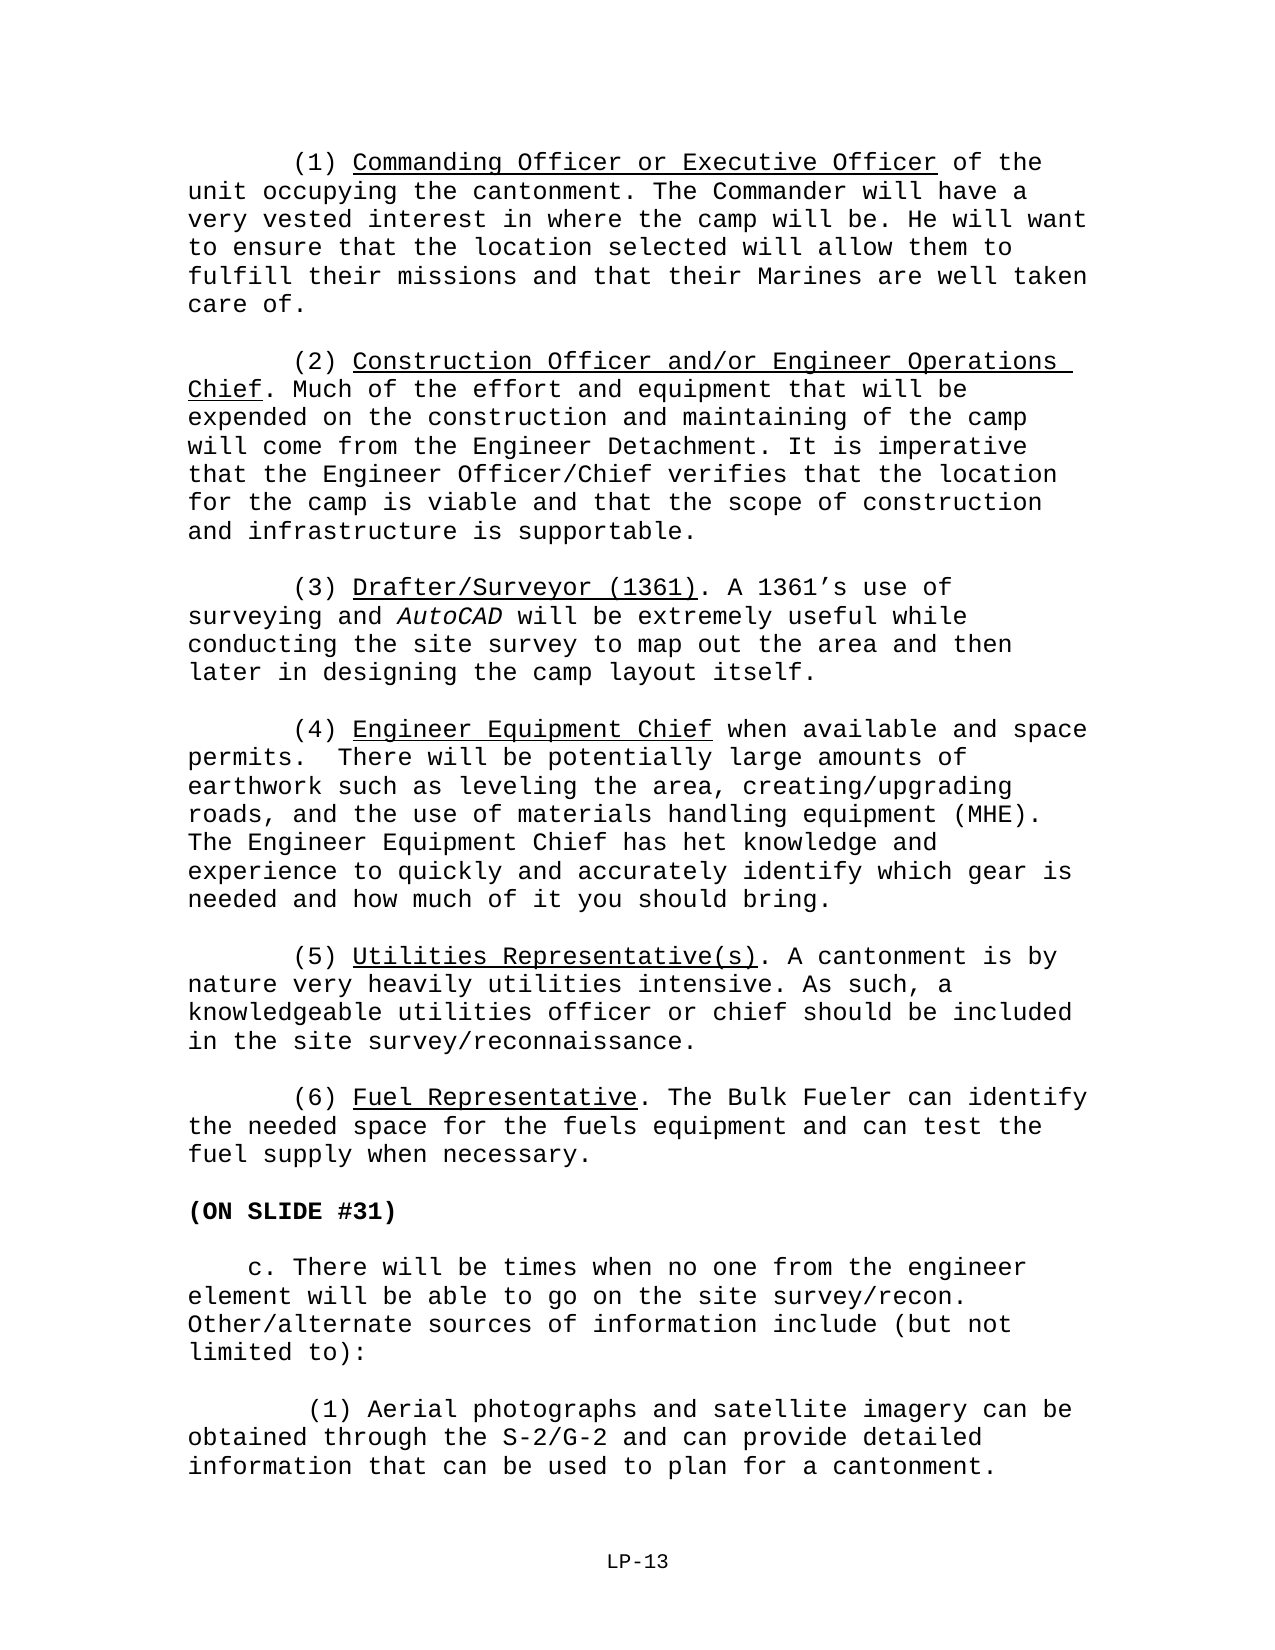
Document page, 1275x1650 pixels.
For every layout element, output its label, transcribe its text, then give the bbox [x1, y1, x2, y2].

text (3) Drafter/Surveyor (1361). A 1361’s use of surveying and AutoCAD will be extremely useful while conducting the site survey to map out the area and then later in designing the camp layout itself. [187, 575, 1087, 688]
text (6) Fuel Representative. The Bulk Fueler can identify the needed space for the fuels equipment and can test the fuel supply when necessary. [187, 1085, 1087, 1170]
text (ON SLIDE #31) [187, 1198, 1046, 1227]
text (5) Utilities Representative(s). A cantonment is by nature very heavily utilities intensive. As such, a knowledgeable utilities officer or chief should be included in the site survey/reconnaissance. [187, 943, 1087, 1057]
text (4) Engineer Equipment Chief when available and space permits. There will be potentially large amounts of earthwork such as leveling the area, creating/upgrading roads, and the use of materials handling equipment (MHE). The Engineer Equipment Chief has het knowledge and experience to quickly and accurately identify which gear is needed and how much of it you should bring. [187, 717, 1087, 915]
text c. There will be times when no one from the engineer element will be able to go on the site survey/recon. Other/alternate sources of information include (but not limited to): [187, 1255, 1087, 1368]
text (1) Commanding Officer or Executive Officer of the unit occupying the cantonment. The Commander will have a very vested interest in where the camp will be. He will want to ensure that the location selected will allow them to fulfill their missions and that their Marines are well taken care of. [187, 150, 1087, 320]
text (2) Construction Officer and/or Engineer Operations Chief. Much of the effort and equipment that will be expended on the construction and maintaining of the camp will come from the Engineer Detachment. It is imperative that the Engineer Officer/Chief verifies that the location for the camp is viable and that the scope of construction and infrastructure is supportable. [187, 348, 1087, 547]
text (1) Aerial photographs and satellite imagery can be obtained through the S-2/G-2 and can provide detailed information that can be used to plan for a cantonment. [187, 1397, 1087, 1482]
